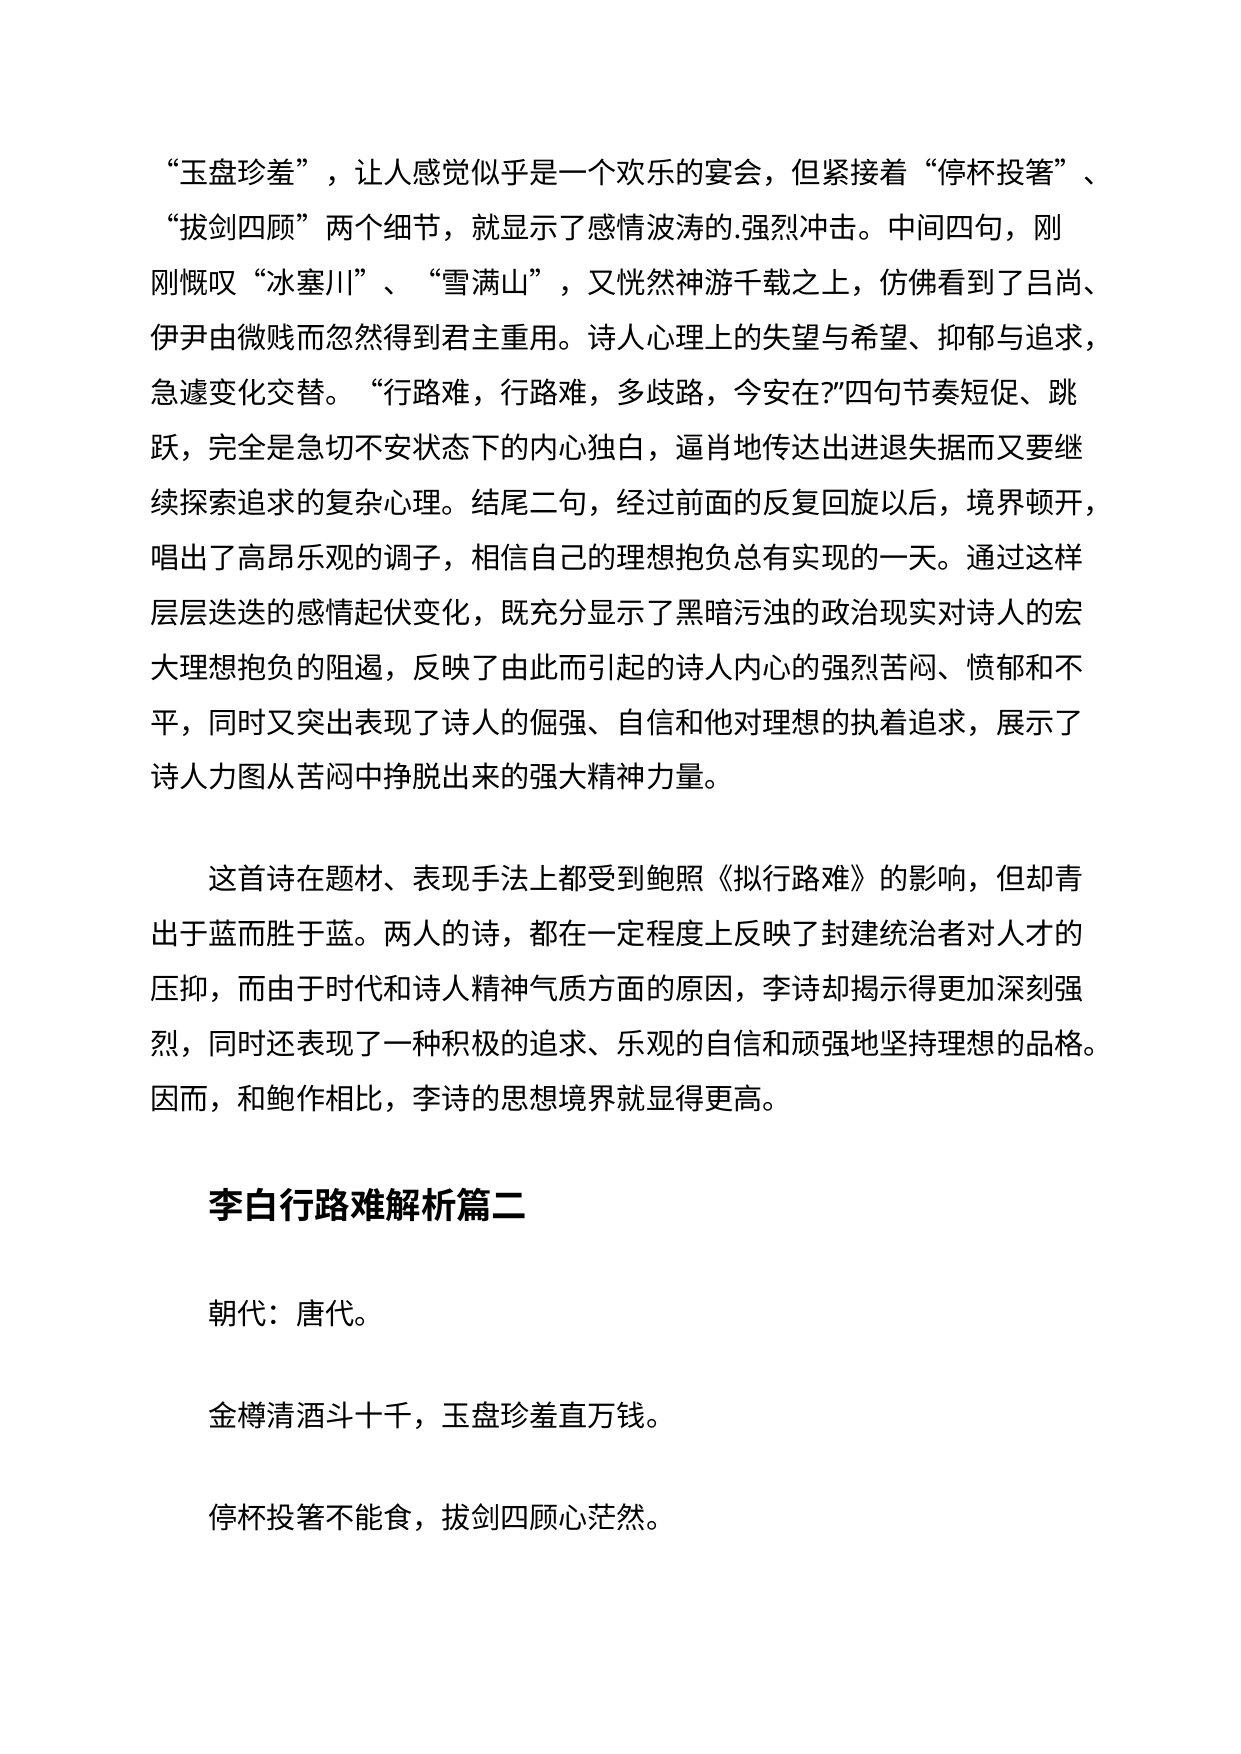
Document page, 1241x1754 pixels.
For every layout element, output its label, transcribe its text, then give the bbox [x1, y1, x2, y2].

text 朝代：唐代。 [150, 1291, 1090, 1333]
text 停杯投箸不能食，拔剑四顾心茫然。 [150, 1494, 1090, 1536]
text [150, 150, 1090, 796]
text 李白行路难解析篇二 [150, 1177, 1090, 1228]
text 金樽清酒斗十千，玉盘珍羞直万钱。 [150, 1392, 1090, 1435]
text 这首诗在题材、表现手法上都受到鲍照《拟行路难》的影响，但却青出于蓝而胜于蓝。两人的诗，都在一定程度上反映了封建统治者对人才的压抑，而由于时代和诗人精神气质方面的原因，李诗却揭示得更加深刻强烈，同时还表现了一种积极的追求、乐观的自信和顽强地坚持理想的品格。因而，和鲍作相比，李诗的思想境界就显得更高。 [150, 856, 1090, 1118]
